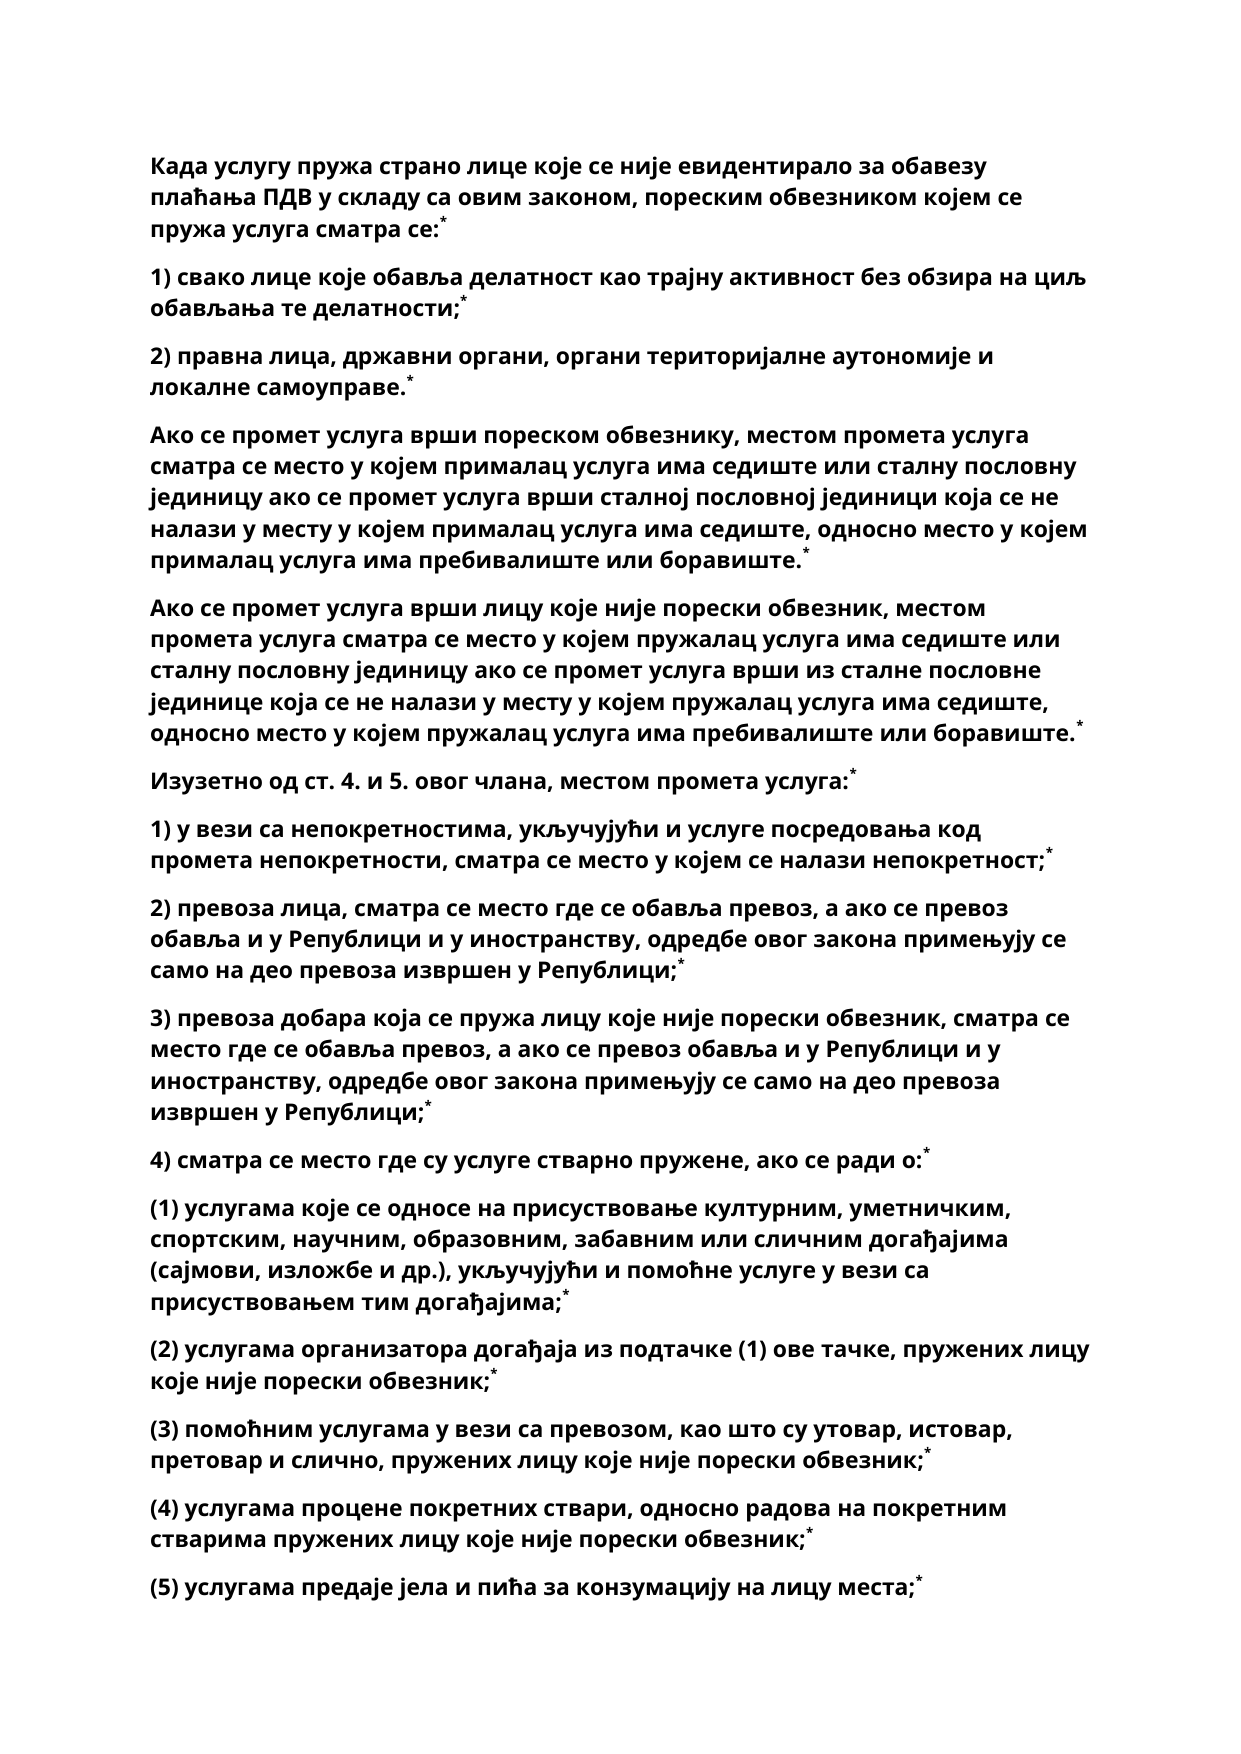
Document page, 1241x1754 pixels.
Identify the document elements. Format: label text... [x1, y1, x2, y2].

text 2) правна лица, државни органи, органи територијалне аутономије и локалне самоуправе.* [150, 339, 1090, 402]
text (4) услугама процене покретних ствари, односно радова на покретним стварима пружених лицу које није порески обвезник;* [150, 1492, 1090, 1554]
text (3) помоћним услугама у вези са превозом, као што су утовар, истовар, претовар и слично, пружених лицу које није порески обвезник;* [150, 1412, 1090, 1475]
text 1) у вези са непокретностима, укључујући и услуге посредовања код промета непокретности, сматра се место у којем се налази непокретност;* [150, 812, 1090, 875]
text Када услугу пружа страно лице које се није евидентирало за обавезу плаћања ПДВ у складу са овим законом, пореским обвезником којем се пружа услуга сматра се:* [150, 150, 1090, 244]
text 1) свако лице које обавља делатност као трајну активност без обзира на циљ обављања те делатности;* [150, 260, 1090, 323]
text Изузетно од ст. 4. и 5. овог члана, местом промета услуга:* [150, 764, 1090, 796]
text (1) услугама које се односе на присуствовање културним, уметничким, спортским, научним, образовним, забавним или сличним догађајима (сајмови, изложбе и др.), укључујући и помоћне услуге у вези са присуствовањем тим догађајима;* [150, 1192, 1090, 1317]
text Ако се промет услуга врши пореском обвезнику, местом промета услуга сматра се место у којем прималац услуга има седиште или сталну пословну јединицу ако се промет услуга врши сталној пословној јединици која се не налази у месту у којем прималац услуга има седиште, односно место у којем прималац услуга има пребивалиште или боравиште.* [150, 419, 1090, 575]
text 2) превоза лица, сматра се место где се обавља превоз, а ако се превоз обавља и у Републици и у иностранству, одредбе овог закона примењују се само на део превоза извршен у Републици;* [150, 892, 1090, 985]
text (2) услугама организатора догађаја из подтачке (1) ове тачке, пружених лицу које није порески обвезник;* [150, 1333, 1090, 1396]
text 4) сматра се место где су услуге стварно пружене, ако се ради о:* [150, 1144, 1090, 1175]
text 3) превоза добара која се пружа лицу које није порески обвезник, сматра се место где се обавља превоз, а ако се превоз обавља и у Републици и у иностранству, одредбе овог закона примењују се само на део превоза извршен у Републици;* [150, 1002, 1090, 1127]
text (5) услугама предаје јела и пића за конзумацију на лицу места;* [150, 1571, 1090, 1602]
text Ако се промет услуга врши лицу које није порески обвезник, местом промета услуга сматра се место у којем пружалац услуга има седиште или сталну пословну јединицу ако се промет услуга врши из сталне пословне јединице која се не налази у месту у којем пружалац услуга има седиште, односно место у којем пружалац услуга има пребивалиште или боравиште.* [150, 592, 1090, 748]
